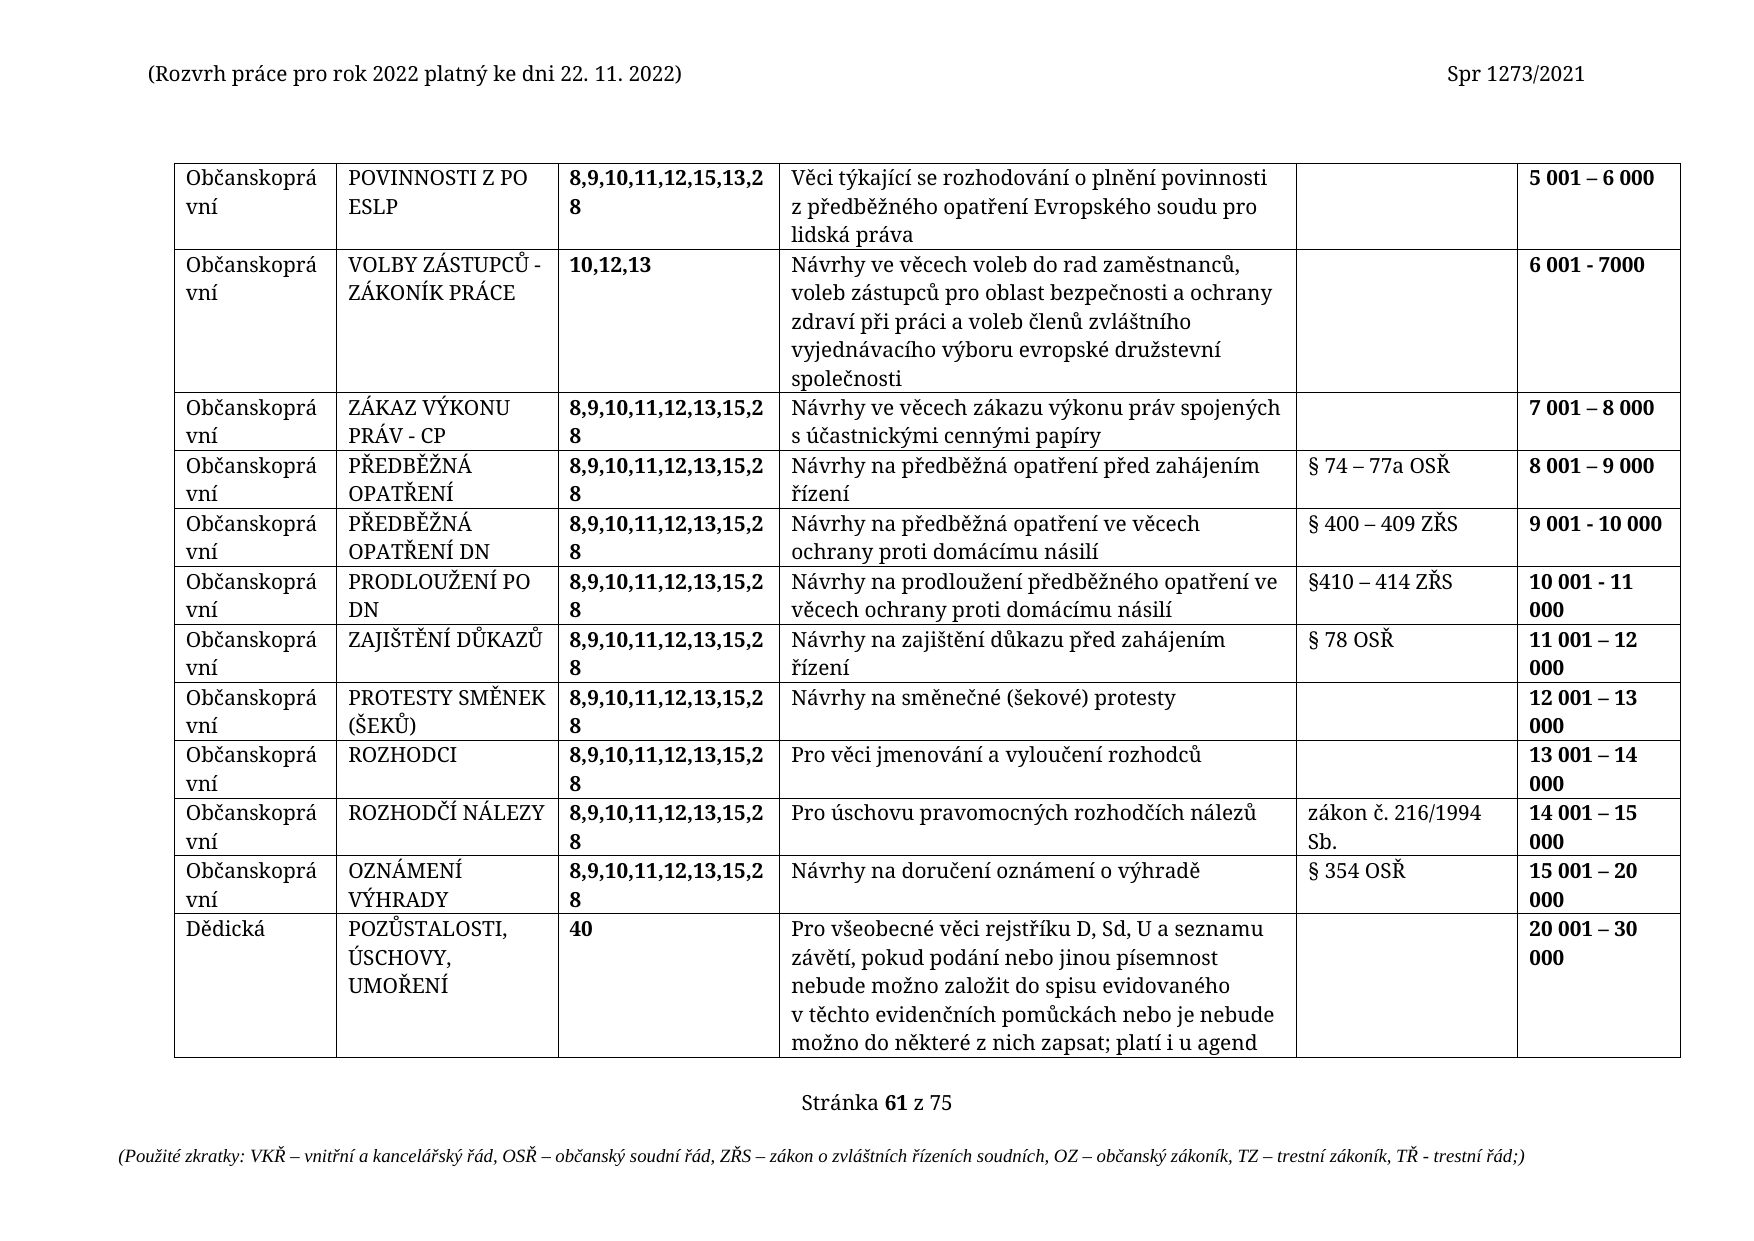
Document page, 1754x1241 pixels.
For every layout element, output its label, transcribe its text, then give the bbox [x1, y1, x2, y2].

table_cell Návrhy ve věcech zákazu výkonu práv spojených s účastnickými cennými papíry [780, 393, 1296, 450]
table_cell Návrhy na předběžná opatření ve věcech ochrany proti domácímu násilí [780, 509, 1296, 566]
table_cell 10,12,13 [559, 250, 779, 392]
table_cell Občanskoprávní [175, 164, 336, 249]
table_cell §410 – 414 ZŘS [1297, 567, 1517, 624]
table_cell Návrhy ve věcech voleb do rad zaměstnanců, voleb zástupců pro oblast bezpečnosti a ochrany zdraví při práci a voleb členů zvláštního vyjednávacího výboru evropské družstevní společnosti [780, 250, 1296, 392]
table_cell 10 001 - 11 000 [1518, 567, 1680, 624]
table_cell Občanskoprávní [175, 393, 336, 450]
table_cell Občanskoprávní [175, 250, 336, 392]
table_cell 9 001 - 10 000 [1518, 509, 1680, 566]
table_cell ZÁKAZ VÝKONU PRÁV - CP [337, 393, 558, 450]
table_cell [1297, 914, 1517, 1057]
table_cell 8,9,10,11,12,13,15,28 [559, 393, 779, 450]
table_cell 8,9,10,11,12,13,15,28 [559, 683, 779, 739]
table_cell Návrhy na směnečné (šekové) protesty [780, 683, 1296, 739]
table_cell Návrhy na prodloužení předběžného opatření ve věcech ochrany proti domácímu násilí [780, 567, 1296, 624]
table_cell Pro úschovu pravomocných rozhodčích nálezů [780, 799, 1296, 855]
table_cell 7 001 – 8 000 [1518, 393, 1680, 450]
table_cell 12 001 – 13 000 [1518, 683, 1680, 739]
table_cell 8,9,10,11,12,13,15,28 [559, 625, 779, 682]
table_cell Občanskoprávní [175, 625, 336, 682]
table_cell Občanskoprávní [175, 799, 336, 855]
table_cell [1297, 683, 1517, 739]
table_cell 5 001 – 6 000 [1518, 164, 1680, 249]
table_cell Občanskoprávní [175, 451, 336, 508]
table_cell ROZHODČÍ NÁLEZY [337, 799, 558, 855]
table_cell VOLBY ZÁSTUPCŮ - ZÁKONÍK PRÁCE [337, 250, 558, 392]
table_cell PRODLOUŽENÍ PO DN [337, 567, 558, 624]
table_cell ROZHODCI [337, 741, 558, 797]
table_cell 8 001 – 9 000 [1518, 451, 1680, 508]
table_cell Občanskoprávní [175, 509, 336, 566]
table_cell 11 001 – 12 000 [1518, 625, 1680, 682]
table_cell § 354 OSŘ [1297, 856, 1517, 913]
table_cell 8,9,10,11,12,15,13,28 [559, 164, 779, 249]
table_cell § 74 – 77a OSŘ [1297, 451, 1517, 508]
table_cell Občanskoprávní [175, 856, 336, 913]
table_cell 15 001 – 20 000 [1518, 856, 1680, 913]
table_cell 13 001 – 14 000 [1518, 741, 1680, 797]
table_cell [1297, 250, 1517, 392]
table_cell [1297, 393, 1517, 450]
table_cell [780, 914, 1296, 1057]
table_cell 8,9,10,11,12,13,15,28 [559, 741, 779, 797]
table_cell Návrhy na doručení oznámení o výhradě [780, 856, 1296, 913]
table_cell Návrhy na zajištění důkazu před zahájením řízení [780, 625, 1296, 682]
table_cell PŘEDBĚŽNÁ OPATŘENÍ [337, 451, 558, 508]
table_cell PŘEDBĚŽNÁ OPATŘENÍ DN [337, 509, 558, 566]
table_cell Občanskoprávní [175, 567, 336, 624]
table_cell Občanskoprávní [175, 741, 336, 797]
table_cell Věci týkající se rozhodování o plnění povinnosti z předběžného opatření Evropského soudu pro lidská práva [780, 164, 1296, 249]
table_cell Pro věci jmenování a vyloučení rozhodců [780, 741, 1296, 797]
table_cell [337, 914, 558, 1057]
table_cell PROTESTY SMĚNEK (ŠEKŮ) [337, 683, 558, 739]
table_cell 8,9,10,11,12,13,15,28 [559, 509, 779, 566]
table_cell 20 001 – 30 000 [1518, 914, 1680, 1057]
table_cell 6 001 - 7000 [1518, 250, 1680, 392]
table_cell 8,9,10,11,12,13,15,28 [559, 799, 779, 855]
table_cell [1297, 741, 1517, 797]
table_cell 8,9,10,11,12,13,15,28 [559, 451, 779, 508]
table_cell zákon č. 216/1994 Sb. [1297, 799, 1517, 855]
table_cell Občanskoprávní [175, 683, 336, 739]
table_cell 40 [559, 914, 779, 1057]
table_cell 14 001 – 15 000 [1518, 799, 1680, 855]
table_cell Návrhy na předběžná opatření před zahájením řízení [780, 451, 1296, 508]
table_cell § 78 OSŘ [1297, 625, 1517, 682]
table_cell Dědická [175, 914, 336, 1057]
table_cell [1297, 164, 1517, 249]
table_cell POVINNOSTI Z PO ESLP [337, 164, 558, 249]
table_cell § 400 – 409 ZŘS [1297, 509, 1517, 566]
table_cell OZNÁMENÍ VÝHRADY [337, 856, 558, 913]
table_cell 8,9,10,11,12,13,15,28 [559, 567, 779, 624]
table_cell ZAJIŠTĚNÍ DŮKAZŮ [337, 625, 558, 682]
table_cell 8,9,10,11,12,13,15,28 [559, 856, 779, 913]
